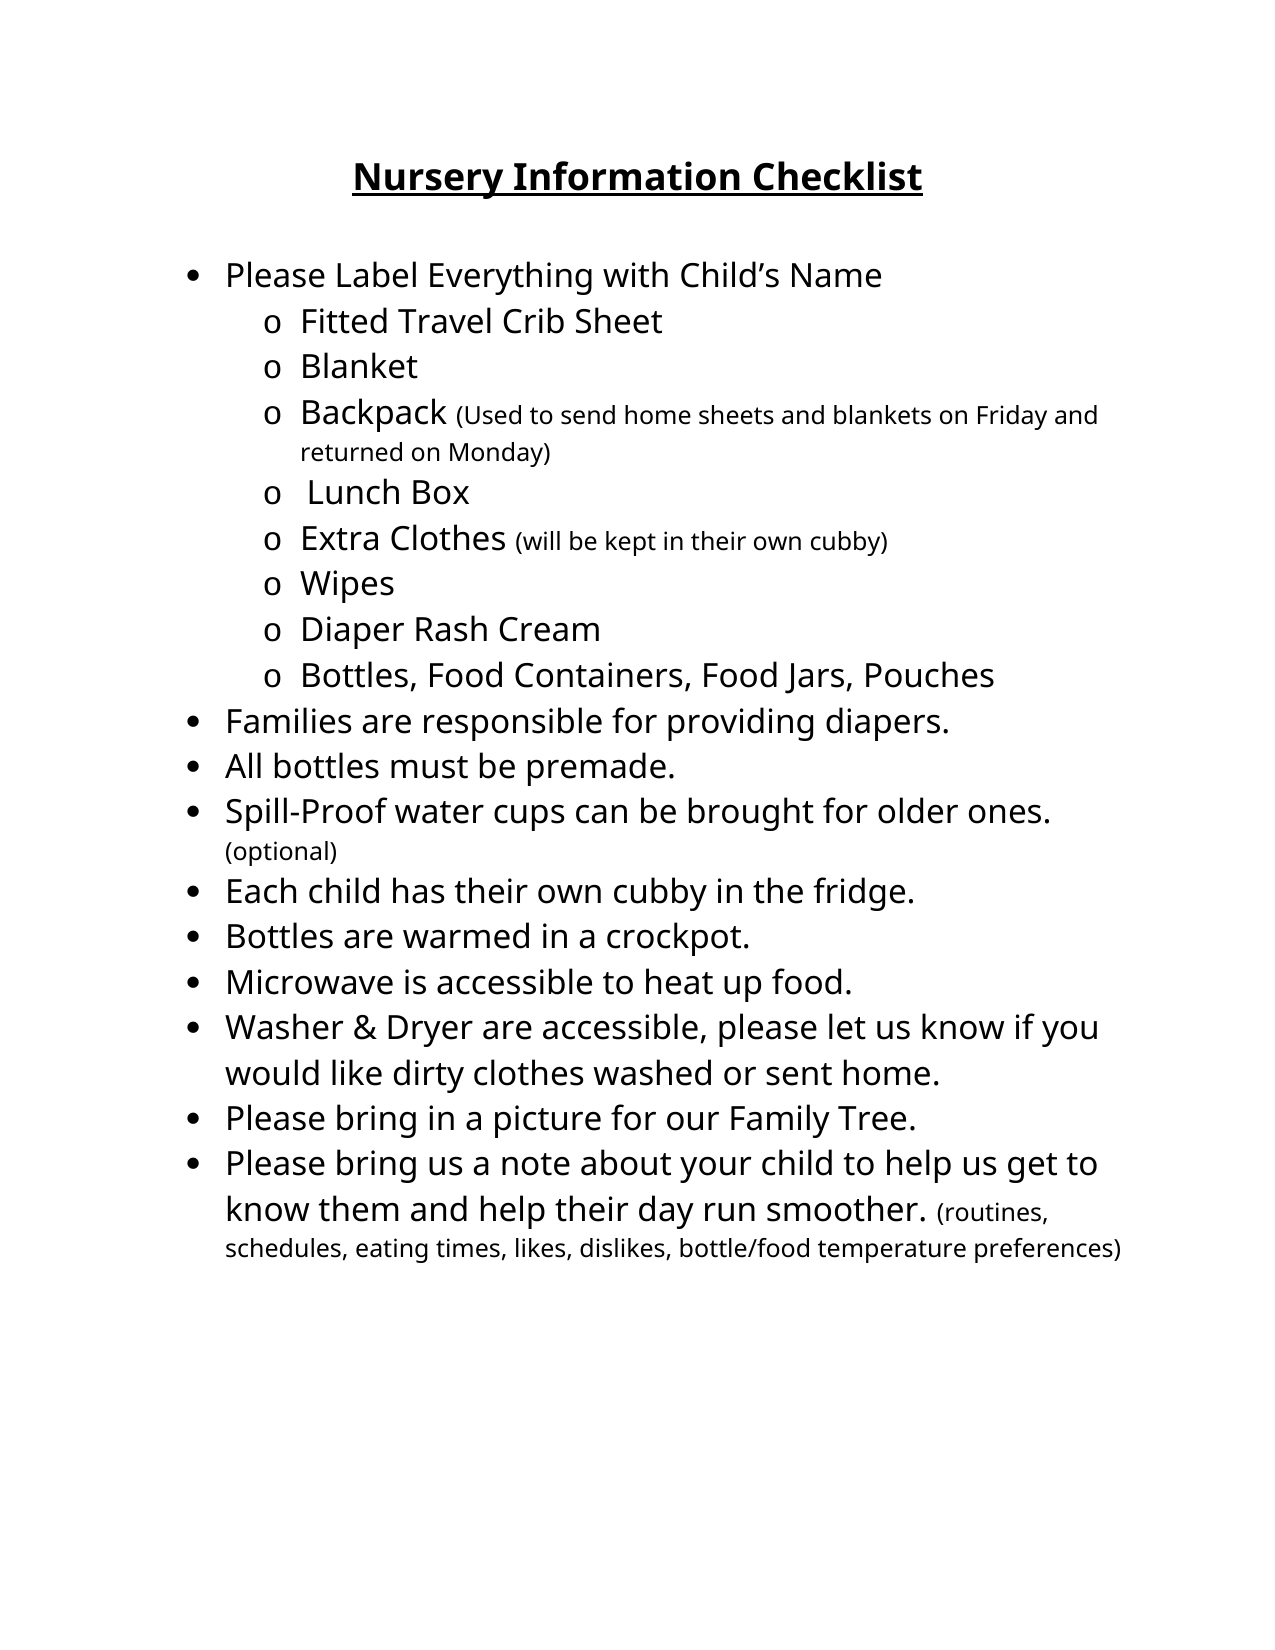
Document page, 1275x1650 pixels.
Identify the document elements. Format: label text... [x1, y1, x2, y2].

list Bottles are warmed in a crockpot. [187, 913, 1125, 958]
list Please Label Everything with Child’s Name [187, 252, 1125, 297]
list Microwave is accessible to heat up food. [187, 958, 1125, 1004]
list Fitted Travel Crib Sheet [262, 297, 1125, 343]
text Nursery Information Checklist [150, 150, 1125, 201]
list Spill-Proof water cups can be brought for older ones. (optional) [187, 788, 1125, 868]
list Bottles, Food Containers, Food Jars, Pouches [262, 652, 1125, 697]
list Blanket [262, 343, 1125, 389]
list Extra Clothes (will be kept in their own cubby) [262, 514, 1125, 560]
list Families are responsible for providing diapers. [187, 697, 1125, 743]
list Backpack (Used to send home sheets and blankets on Friday and returned on Monday) [262, 389, 1125, 469]
list Lunch Box [262, 469, 1125, 514]
list Please bring in a picture for our Family Tree. [187, 1095, 1125, 1140]
list Washer & Dryer are accessible, please let us know if you would like dirty clothes washed or sent home. [187, 1004, 1125, 1095]
list Wipes [262, 560, 1125, 606]
list Each child has their own cubby in the fridge. [187, 868, 1125, 913]
list All bottles must be premade. [187, 743, 1125, 788]
list Please bring us a note about your child to help us get to know them and help their day run smoother. (routines, schedules, eating times, likes, dislikes, bottle/food temperature preferences) [187, 1140, 1125, 1265]
list Diaper Rash Cream [262, 606, 1125, 652]
